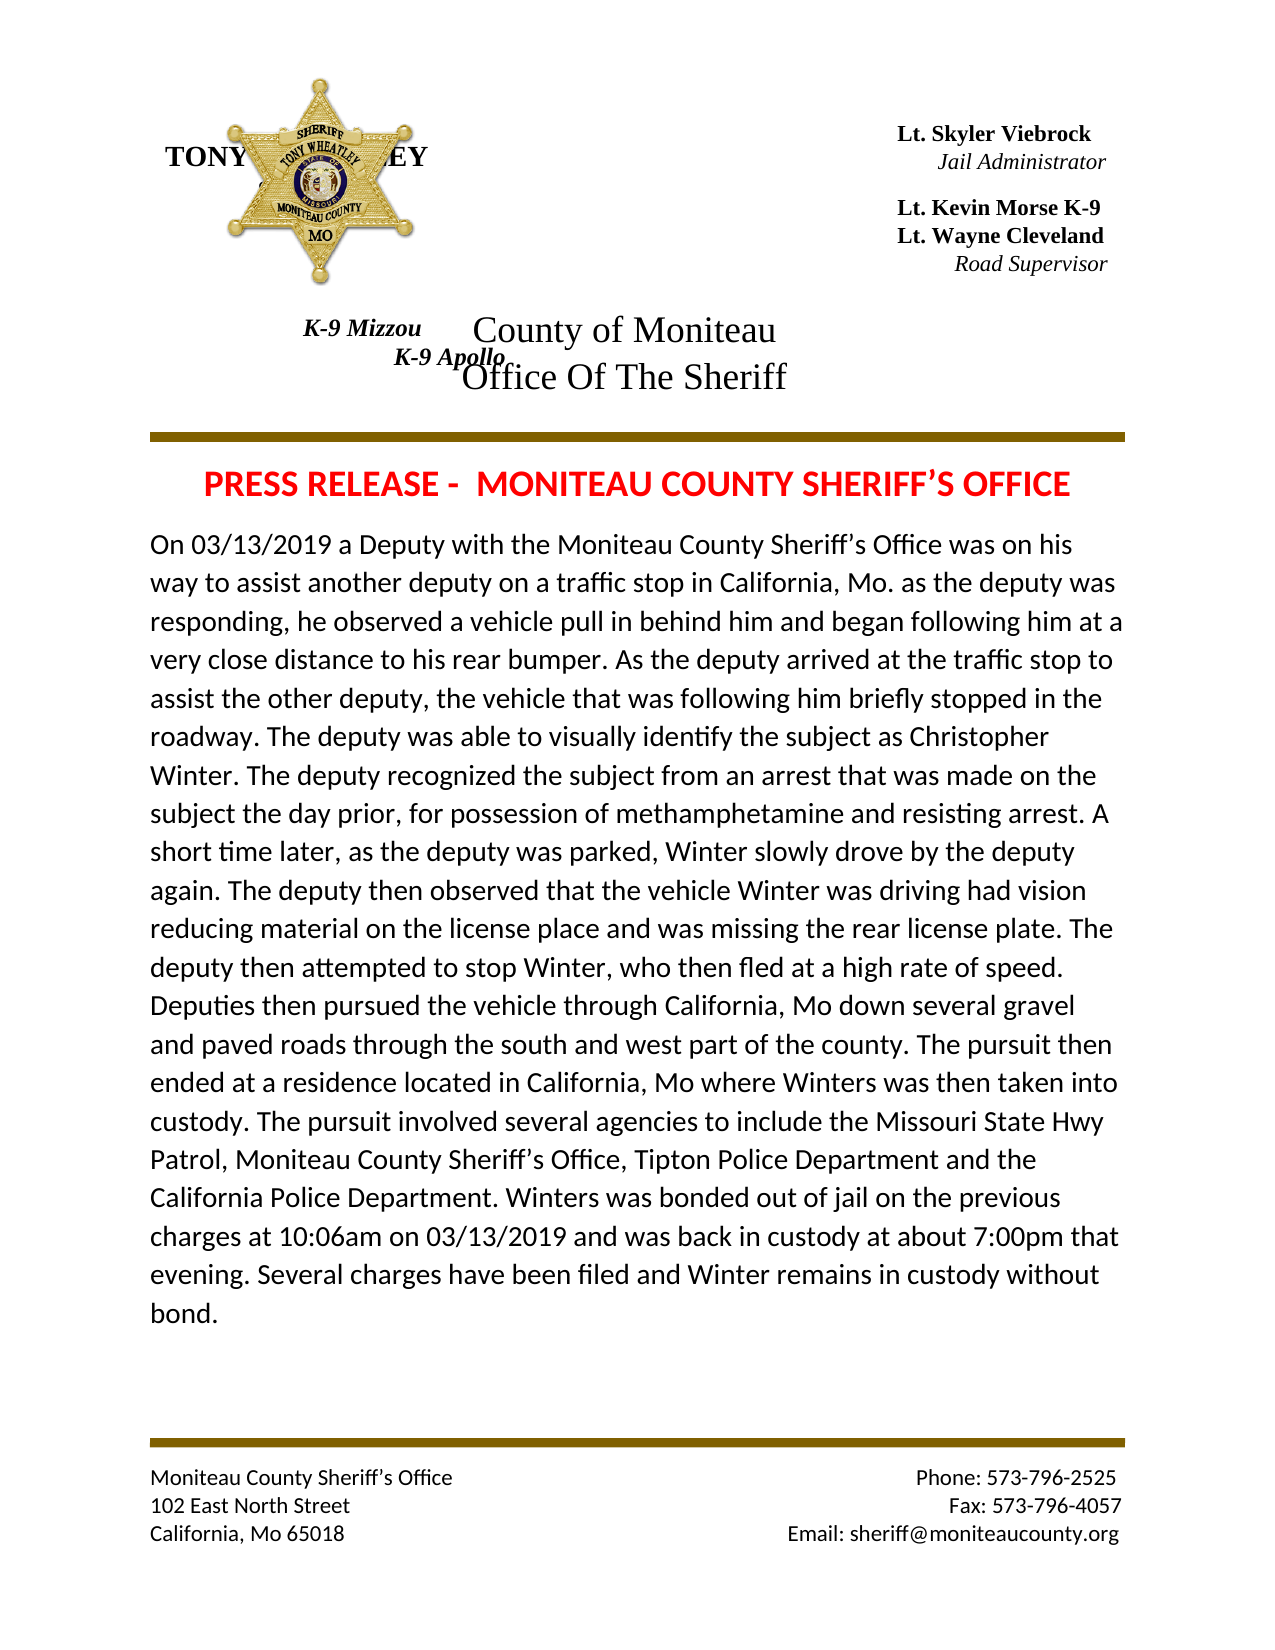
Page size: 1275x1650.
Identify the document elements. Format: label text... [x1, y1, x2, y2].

picture [223, 75, 416, 286]
text On 03/13/2019 a Deputy with the Moniteau County Sheriff’s Office was on his way to assist another deputy on a traffic stop in California, Mo. as the deputy was responding, he observed a vehicle pull in behind him and began following him at a very close distance to his rear bumper. As the deputy arrived at the traffic stop to assist the other deputy, the vehicle that was following him briefly stopped in the roadway. The deputy was able to visually identify the subject as Christopher Winter. The deputy recognized the subject from an arrest that was made on the subject the day prior, for possession of methamphetamine and resisting arrest. A short time later, as the deputy was parked, Winter slowly drove by the deputy again. The deputy then observed that the vehicle Winter was driving had vision reducing material on the license place and was missing the rear license plate. The deputy then attempted to stop Winter, who then fled at a high rate of speed. Deputies then pursued the vehicle through California, Mo down several gravel and paved roads through the south and west part of the county. The pursuit then ended at a residence located in California, Mo where Winters was then taken into custody. The pursuit involved several agencies to include the Missouri State Hwy Patrol, Moniteau County Sheriff’s Office, Tipton Police Department and the California Police Department. Winters was bonded out of jail on the previous charges at 10:06am on 03/13/2019 and was back in custody at about 7:00pm that evening. Several charges have been filed and Winter remains in custody without bond. [150, 526, 1125, 1330]
text PRESS RELEASE - MONITEAU COUNTY SHERIFF’S OFFICE [150, 460, 1125, 506]
